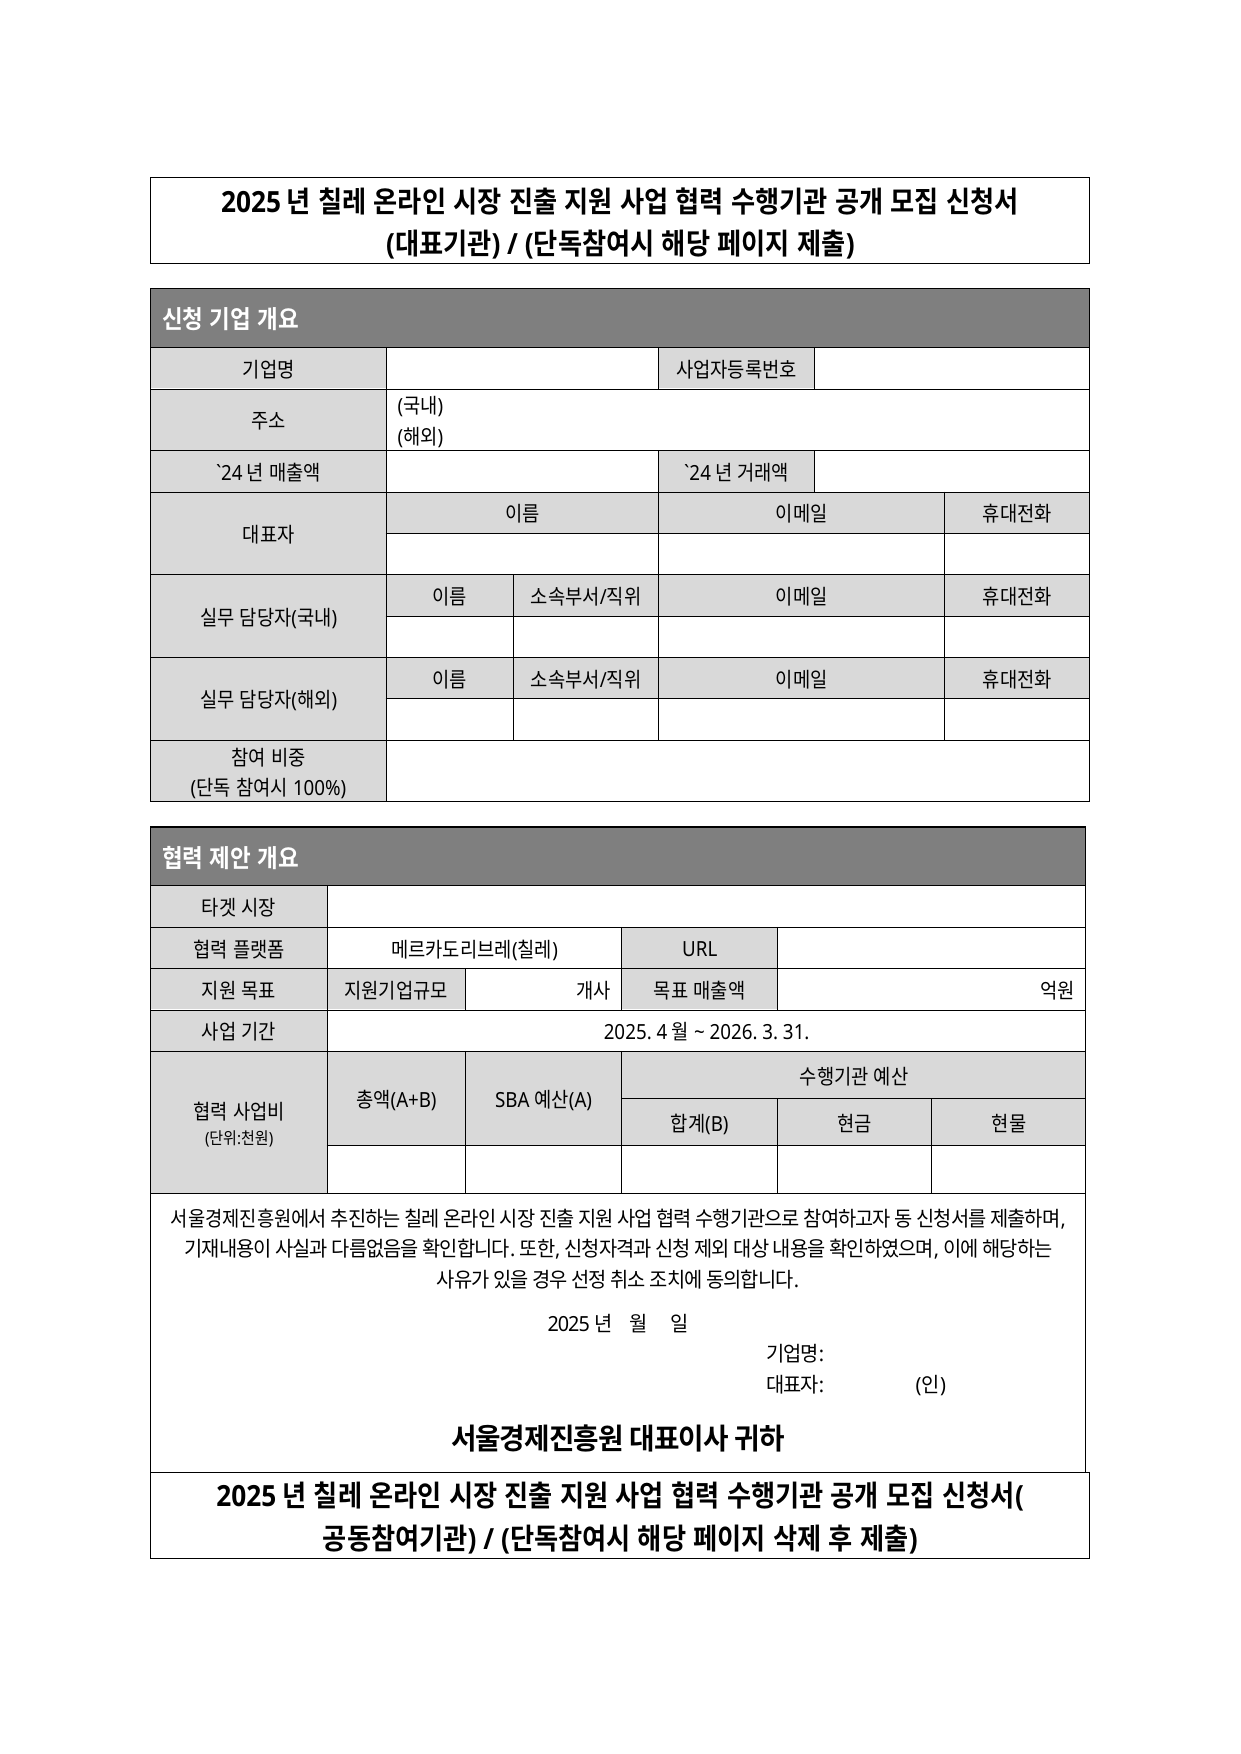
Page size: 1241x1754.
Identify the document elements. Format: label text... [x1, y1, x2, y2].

table_cell 이메일 [659, 493, 944, 533]
table_cell 지원 목표 [151, 969, 327, 1009]
table_cell (국내) (해외) [387, 390, 1089, 450]
table_cell 실무 담당자(해외) [151, 658, 386, 740]
table_cell 협력 사업비 (단위:천원) [151, 1052, 327, 1193]
table_cell [945, 617, 1089, 657]
table_cell [514, 699, 658, 740]
table_cell 억원 [778, 969, 1085, 1009]
table_cell [387, 741, 1089, 801]
table_cell 휴대전화 [945, 575, 1089, 616]
table_cell [466, 1146, 621, 1193]
table_cell [659, 699, 944, 740]
table_cell 서울경제진흥원에서 추진하는 칠레 온라인 시장 진출 지원 사업 협력 수행기관으로 참여하고자 동 신청서를 제출하며, 기재내용이 사실과 다름없음을 확인합니다. 또한, 신청자격과 신청 제외 대상 내용을 확인하였으며, 이에 해당하는 사유가 있을 경우 선정 취소 조치에 동의합니다. 2025년 월 일 기업명: 대표자: (인) 서울경제진흥원 대표이사 귀하 [151, 1194, 1085, 1472]
table_cell 실무 담당자(국내) [151, 575, 386, 657]
table_cell 사업자등록번호 [659, 348, 814, 388]
table_cell 휴대전화 [945, 658, 1089, 698]
table_cell [778, 1146, 931, 1193]
table_cell 협력 플랫폼 [151, 928, 327, 968]
table_cell [815, 451, 1089, 492]
table_cell 이름 [387, 658, 513, 698]
table_cell `24년 매출액 [151, 451, 386, 492]
table_cell SBA 예산(A) [466, 1052, 621, 1145]
table_cell 이름 [387, 493, 658, 533]
table_cell [778, 928, 1085, 968]
table_cell 합계(B) [622, 1099, 777, 1145]
table_cell 휴대전화 [945, 493, 1089, 533]
table_cell [945, 534, 1089, 574]
table_cell 지원기업규모 [328, 969, 465, 1009]
table_cell 2025. 4월 ~ 2026. 3. 31. [328, 1011, 1085, 1051]
table_cell 타겟 시장 [151, 886, 327, 927]
table_cell 현금 [778, 1099, 931, 1145]
table_cell 소속부서/직위 [514, 658, 658, 698]
table_cell [387, 699, 513, 740]
table_cell 개사 [466, 969, 621, 1009]
table_cell [387, 451, 658, 492]
table_cell 기업명 [151, 348, 386, 388]
table_cell [387, 617, 513, 657]
table_cell [945, 699, 1089, 740]
table_cell 목표 매출액 [622, 969, 777, 1009]
table_cell 이메일 [659, 658, 944, 698]
table_cell 이메일 [659, 575, 944, 616]
table_cell [328, 1146, 465, 1193]
table_cell [514, 617, 658, 657]
table_cell URL [622, 928, 777, 968]
table_cell [328, 886, 1085, 927]
table_cell [659, 617, 944, 657]
table_header 협력 제안 개요 [151, 828, 1085, 885]
table_cell [659, 534, 944, 574]
table_cell 참여 비중 (단독 참여시 100%) [151, 741, 386, 801]
table_cell [387, 348, 658, 388]
table_cell 주소 [151, 390, 386, 450]
table_cell 사업 기간 [151, 1011, 327, 1051]
table_cell [387, 534, 658, 574]
table_cell 소속부서/직위 [514, 575, 658, 616]
table_cell 메르카도리브레(칠레) [328, 928, 621, 968]
table_cell [815, 348, 1089, 388]
table_header 신청 기업 개요 [151, 289, 1089, 347]
table_cell 2025년 칠레 온라인 시장 진출 지원 사업 협력 수행기관 공개 모집 신청서(공동참여기관) / (단독참여시 해당 페이지 삭제 후 제출) [151, 1473, 1089, 1558]
table_cell 이름 [387, 575, 513, 616]
table_cell [622, 1146, 777, 1193]
table_cell 대표자 [151, 493, 386, 574]
table_cell 수행기관 예산 [622, 1052, 1085, 1098]
table_header 2025년 칠레 온라인 시장 진출 지원 사업 협력 수행기관 공개 모집 신청서 (대표기관) / (단독참여시 해당 페이지 제출) [151, 178, 1089, 263]
table_cell 현물 [932, 1099, 1085, 1145]
table_cell 총액(A+B) [328, 1052, 465, 1145]
table_cell [932, 1146, 1085, 1193]
table_cell `24년 거래액 [659, 451, 814, 492]
